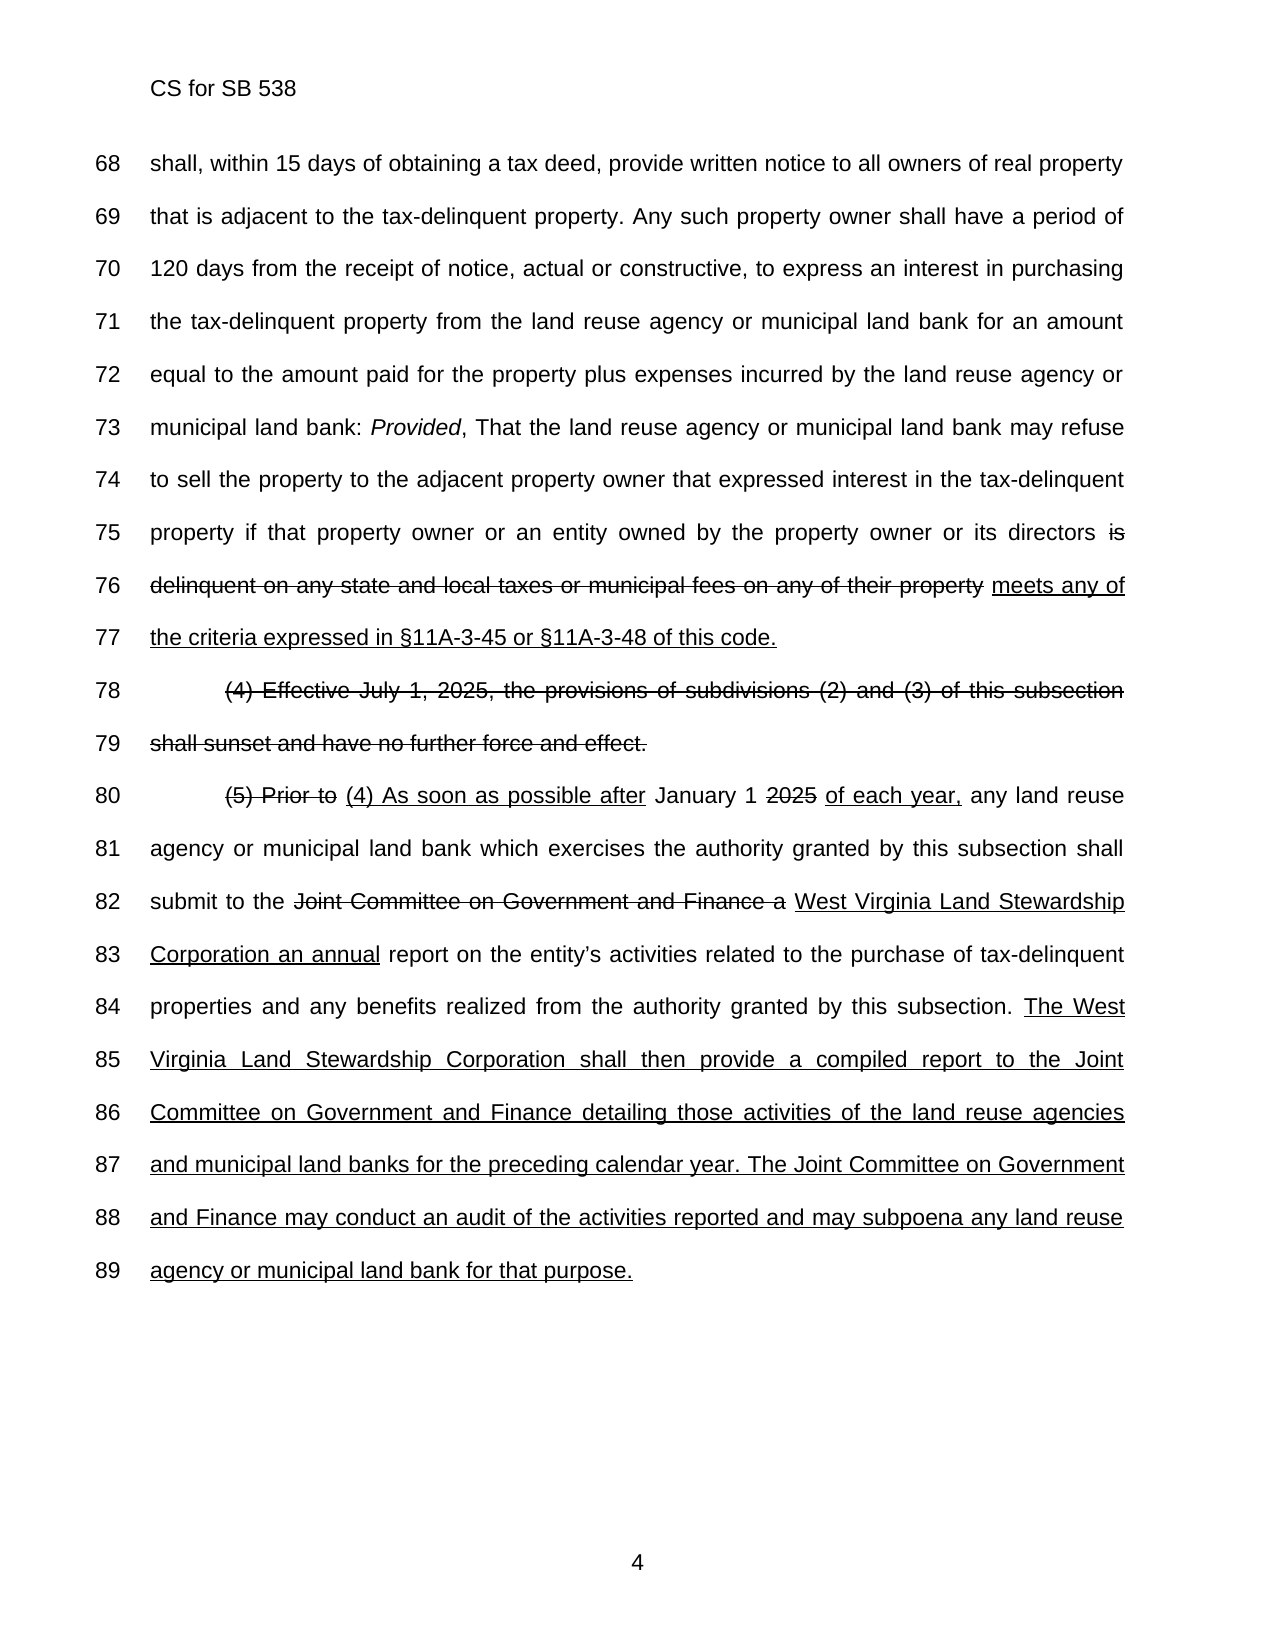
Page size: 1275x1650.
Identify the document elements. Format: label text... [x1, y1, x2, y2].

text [150, 150, 1125, 651]
text (5) Prior to (4) As soon as possible after January 1 2025 of each year, any land reuse agency or municipal land bank which exercises the authority granted by this subsection shall submit to the Joint Committee on Government and Finance a West Virginia Land Stewardship Corporation an annual report on the entity’s activities related to the purchase of tax-delinquent properties and any benefits realized from the authority granted by this subsection. The West Virginia Land Stewardship Corporation shall then provide a compiled report to the Joint Committee on Government and Finance detailing those activities of the land reuse agencies and municipal land banks for the preceding calendar year. The Joint Committee on Government and Finance may conduct an audit of the activities reported and may subpoena any land reuse agency or municipal land bank for that purpose. [150, 782, 1125, 1121]
text (5) Prior to (4) As soon as possible after January 1 2025 of each year, any land reuse agency or municipal land bank which exercises the authority granted by this subsection shall submit to the Joint Committee on Government and Finance a West Virginia Land Stewardship Corporation an annual report on the entity’s activities related to the purchase of tax-delinquent properties and any benefits realized from the authority granted by this subsection. The West Virginia Land Stewardship Corporation shall then provide a compiled report to the Joint Committee on Government and Finance detailing those activities of the land reuse agencies and municipal land banks for the preceding calendar year. The Joint Committee on Government and Finance may conduct an audit of the activities reported and may subpoena any land reuse agency or municipal land bank for that purpose. [150, 1175, 1125, 1283]
text (4) Effective July 1, 2025, the provisions of subdivisions (2) and (3) of this subsection shall sunset and have no further force and effect. [150, 677, 1125, 756]
